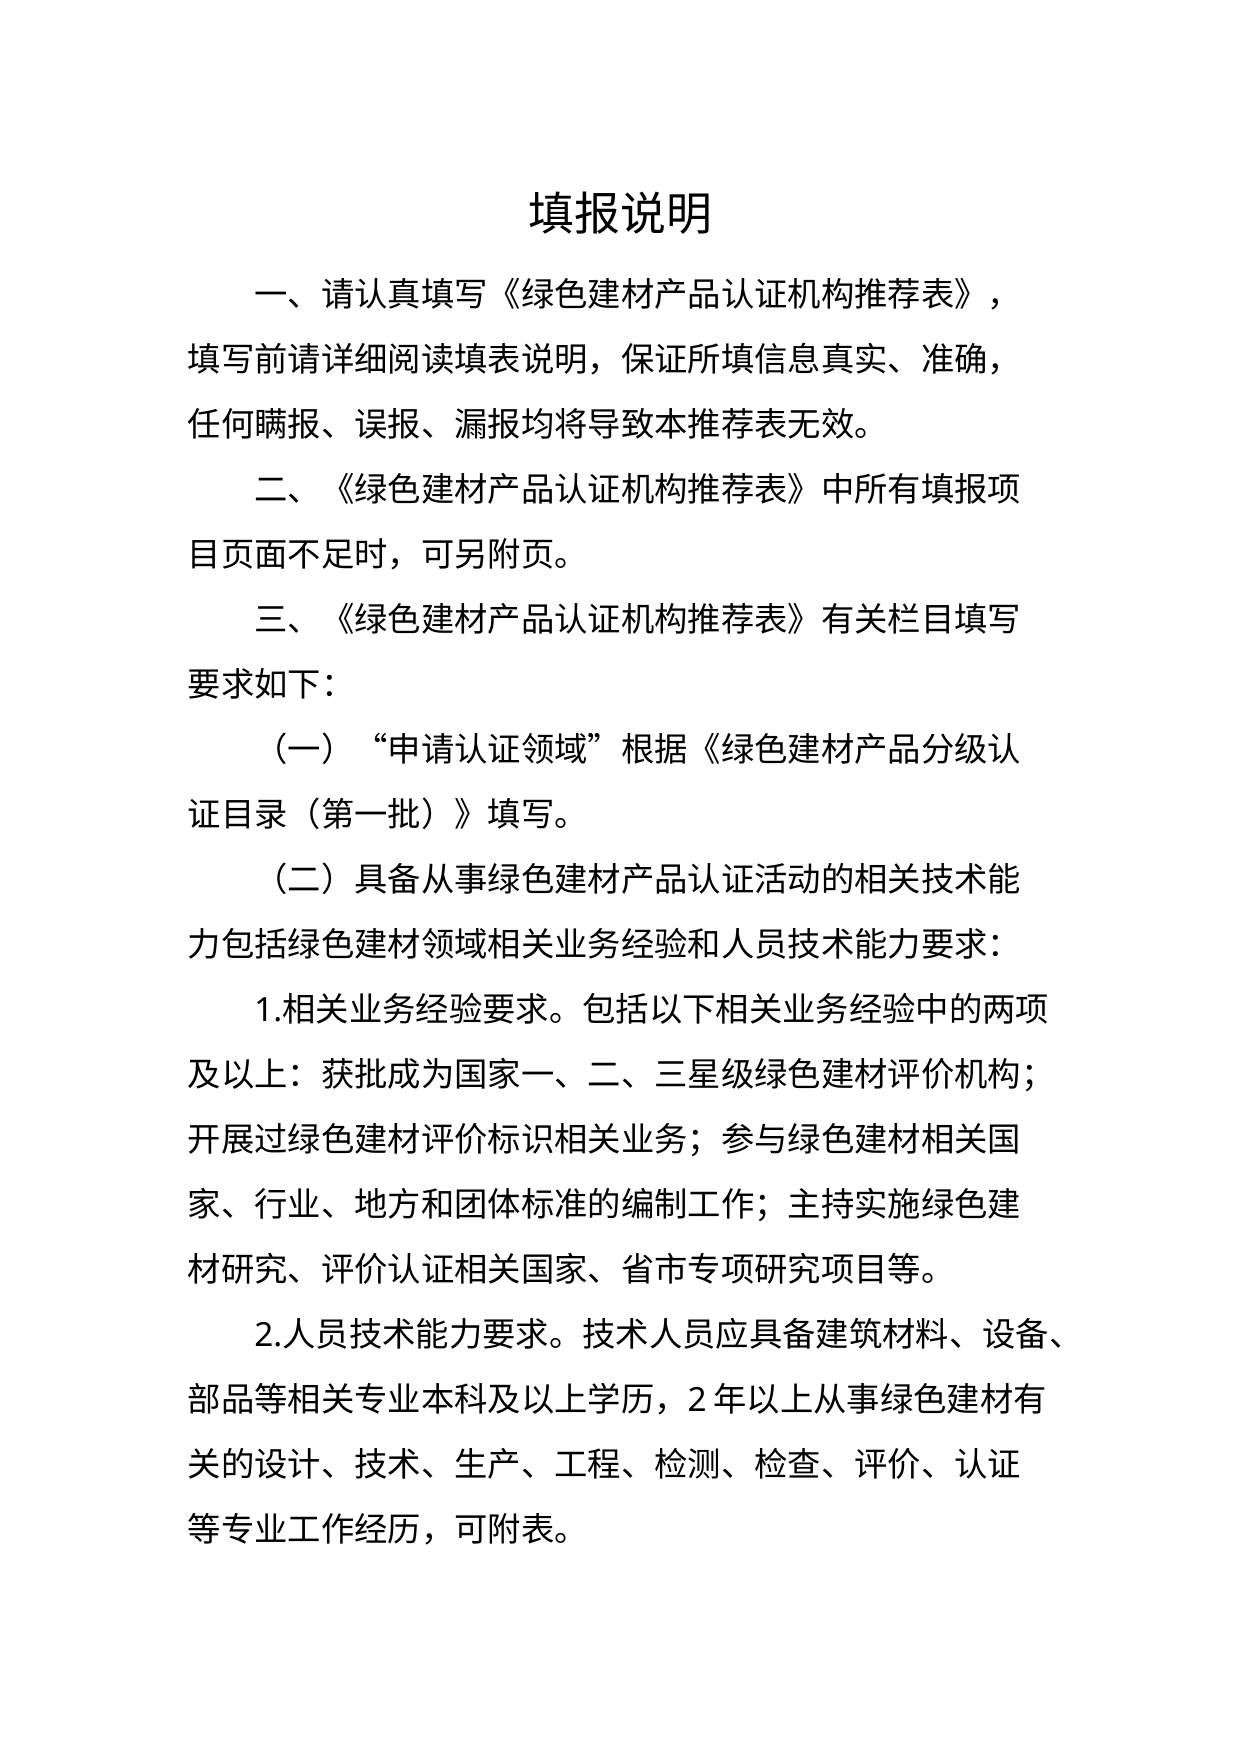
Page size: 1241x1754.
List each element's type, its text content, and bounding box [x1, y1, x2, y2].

text 填报说明 [187, 162, 1053, 259]
text 2.人员技术能力要求。技术人员应具备建筑材料、设备、部品等相关专业本科及以上学历，2年以上从事绿色建材有关的设计、技术、生产、工程、检测、检查、评价、认证等专业工作经历，可附表。 [187, 1299, 1053, 1559]
text 二、《绿色建材产品认证机构推荐表》中所有填报项目页面不足时，可另附页。 [187, 454, 1053, 584]
text 一、请认真填写《绿色建材产品认证机构推荐表》，填写前请详细阅读填表说明，保证所填信息真实、准确，任何瞒报、误报、漏报均将导致本推荐表无效。 [187, 259, 1053, 454]
text （二）具备从事绿色建材产品认证活动的相关技术能力包括绿色建材领域相关业务经验和人员技术能力要求： [187, 844, 1053, 974]
text 1.相关业务经验要求。包括以下相关业务经验中的两项及以上：获批成为国家一、二、三星级绿色建材评价机构；开展过绿色建材评价标识相关业务；参与绿色建材相关国家、行业、地方和团体标准的编制工作；主持实施绿色建材研究、评价认证相关国家、省市专项研究项目等。 [187, 974, 1053, 1299]
text 三、《绿色建材产品认证机构推荐表》有关栏目填写要求如下： [187, 584, 1053, 714]
text （一）“申请认证领域”根据《绿色建材产品分级认证目录（第一批）》填写。 [187, 714, 1053, 844]
